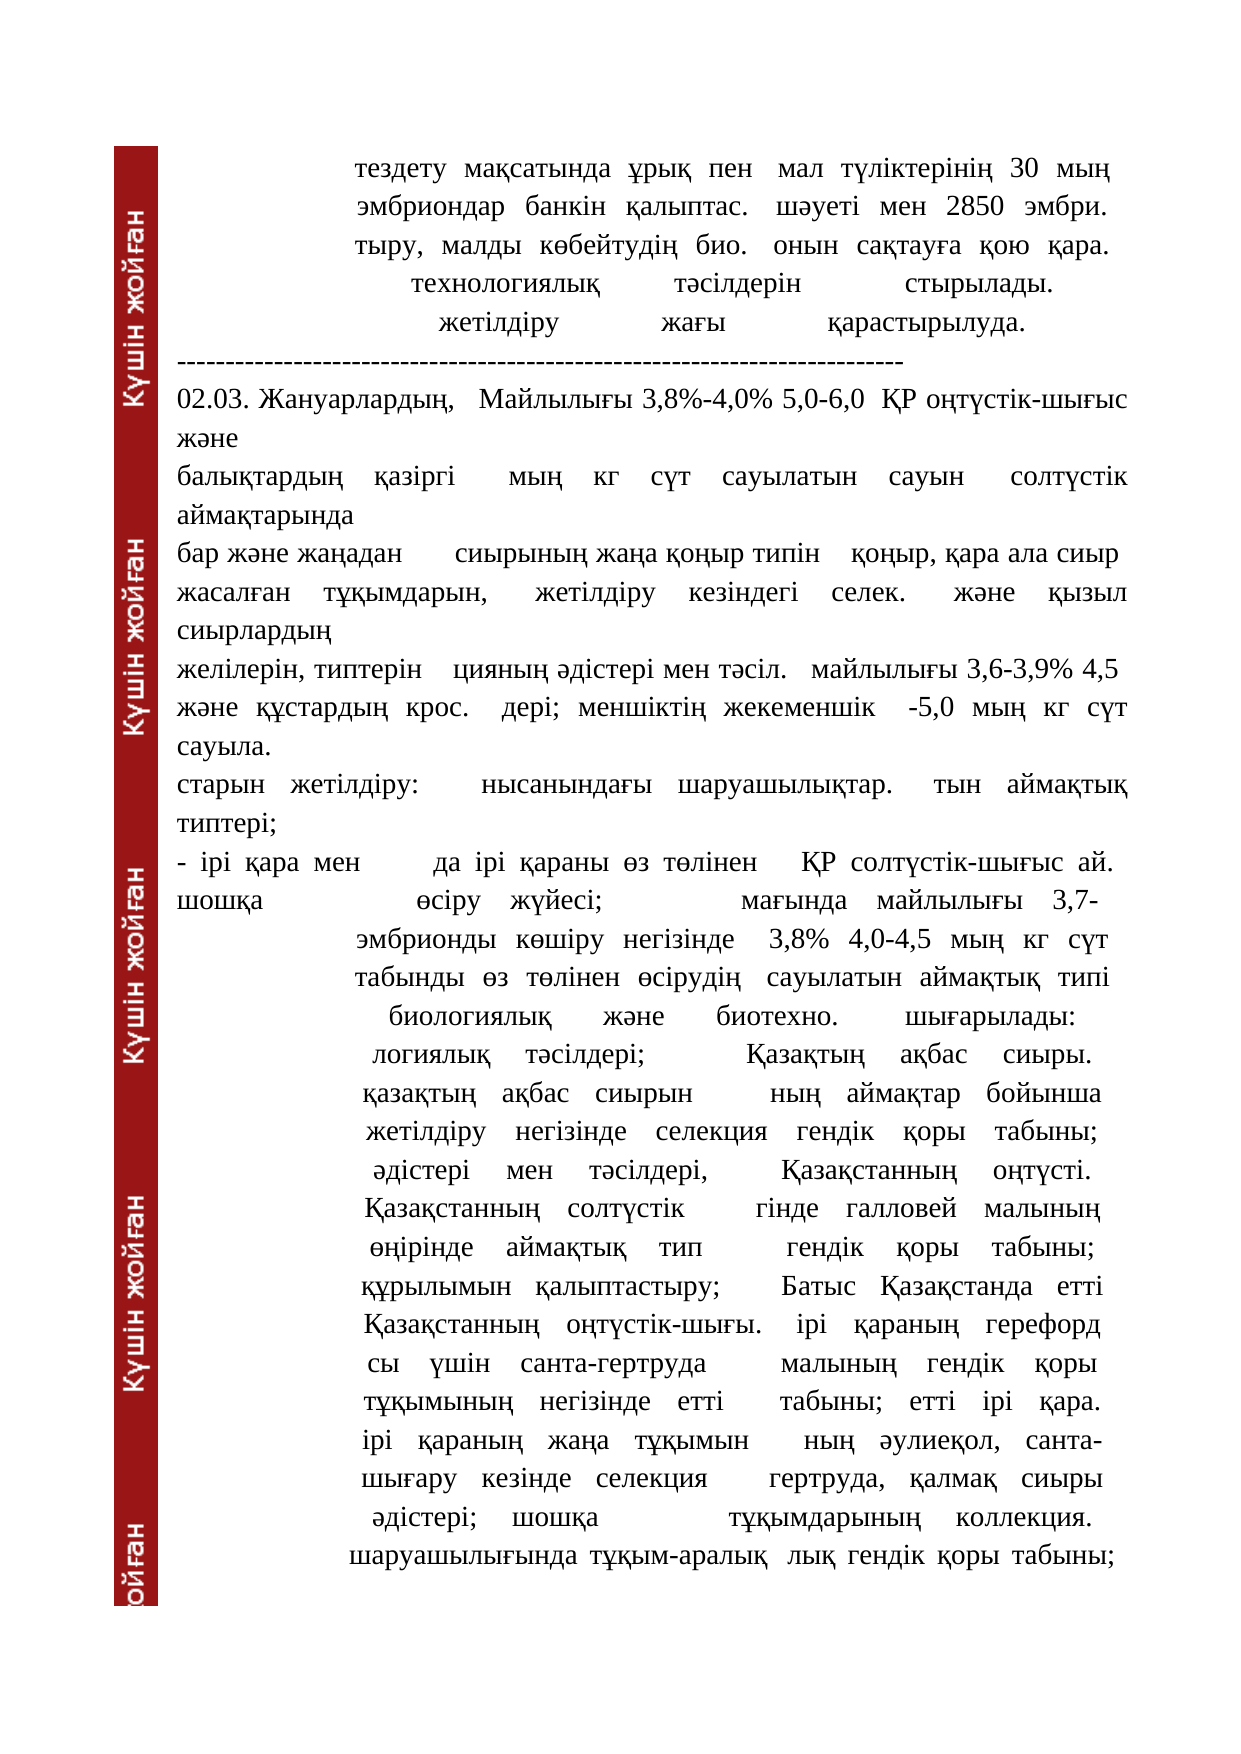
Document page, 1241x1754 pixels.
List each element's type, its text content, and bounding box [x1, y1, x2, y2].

picture [114, 1571, 158, 1606]
picture [114, 146, 158, 150]
